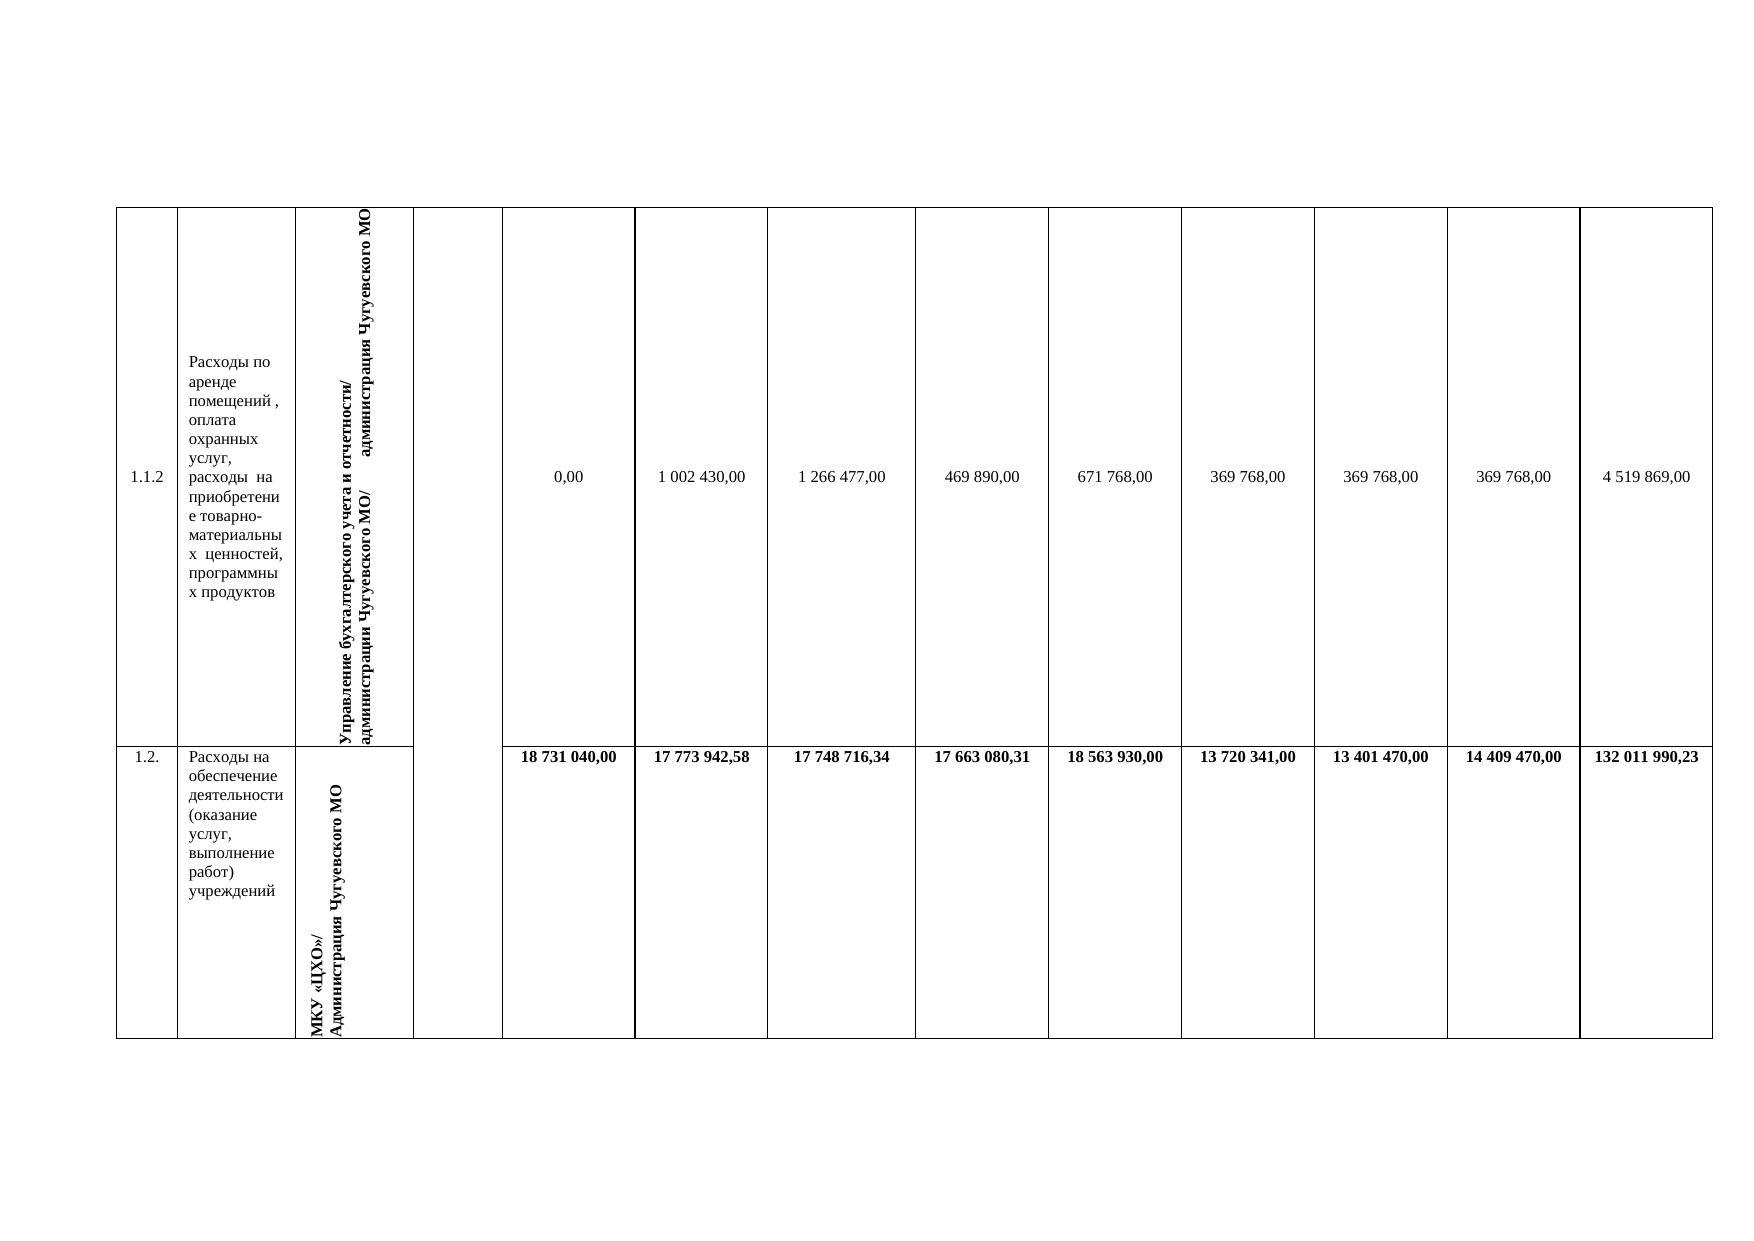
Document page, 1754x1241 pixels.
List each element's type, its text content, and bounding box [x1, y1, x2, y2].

table_cell МКУ «ЦХО»/ Администрация Чугуевского МО [296, 747, 413, 1038]
table_cell 1.2. [117, 747, 177, 1038]
table_cell 369 768,00 [1315, 208, 1447, 746]
table_cell 17 663 080,31 [916, 747, 1048, 1038]
table_cell 469 890,00 [916, 208, 1048, 746]
table_cell 4 519 869,00 [1581, 208, 1712, 746]
table_cell 1 002 430,00 [636, 208, 767, 746]
table_cell 369 768,00 [1448, 208, 1579, 746]
table_cell 18 563 930,00 [1049, 747, 1181, 1038]
table_cell 14 409 470,00 [1448, 747, 1579, 1038]
table_cell Расходы по аренде помещений , оплата охранных услуг, расходы на приобретение товарно-материальных ценностей, программных продуктов [178, 208, 295, 746]
table_cell 13 401 470,00 [1315, 747, 1447, 1038]
table_cell 369 768,00 [1182, 208, 1314, 746]
table_cell Расходы на обеспечение деятельности (оказание услуг, выполнение работ) учреждений [178, 747, 295, 1038]
table_cell 17 748 716,34 [768, 747, 915, 1038]
table_cell 13 720 341,00 [1182, 747, 1314, 1038]
table_cell 18 731 040,00 [503, 747, 634, 1038]
table_cell 671 768,00 [1049, 208, 1181, 746]
table_cell 132 011 990,23 [1581, 747, 1712, 1038]
table_cell 1.1.2 [117, 208, 177, 746]
table_cell 1 266 477,00 [768, 208, 915, 746]
table_cell 0,00 [503, 208, 634, 746]
table_cell 17 773 942,58 [636, 747, 767, 1038]
table_cell Управление бухгалтерского учета и отчетности/ администрации Чугуевского МО/ администрация Чугуевского МО [296, 208, 413, 746]
